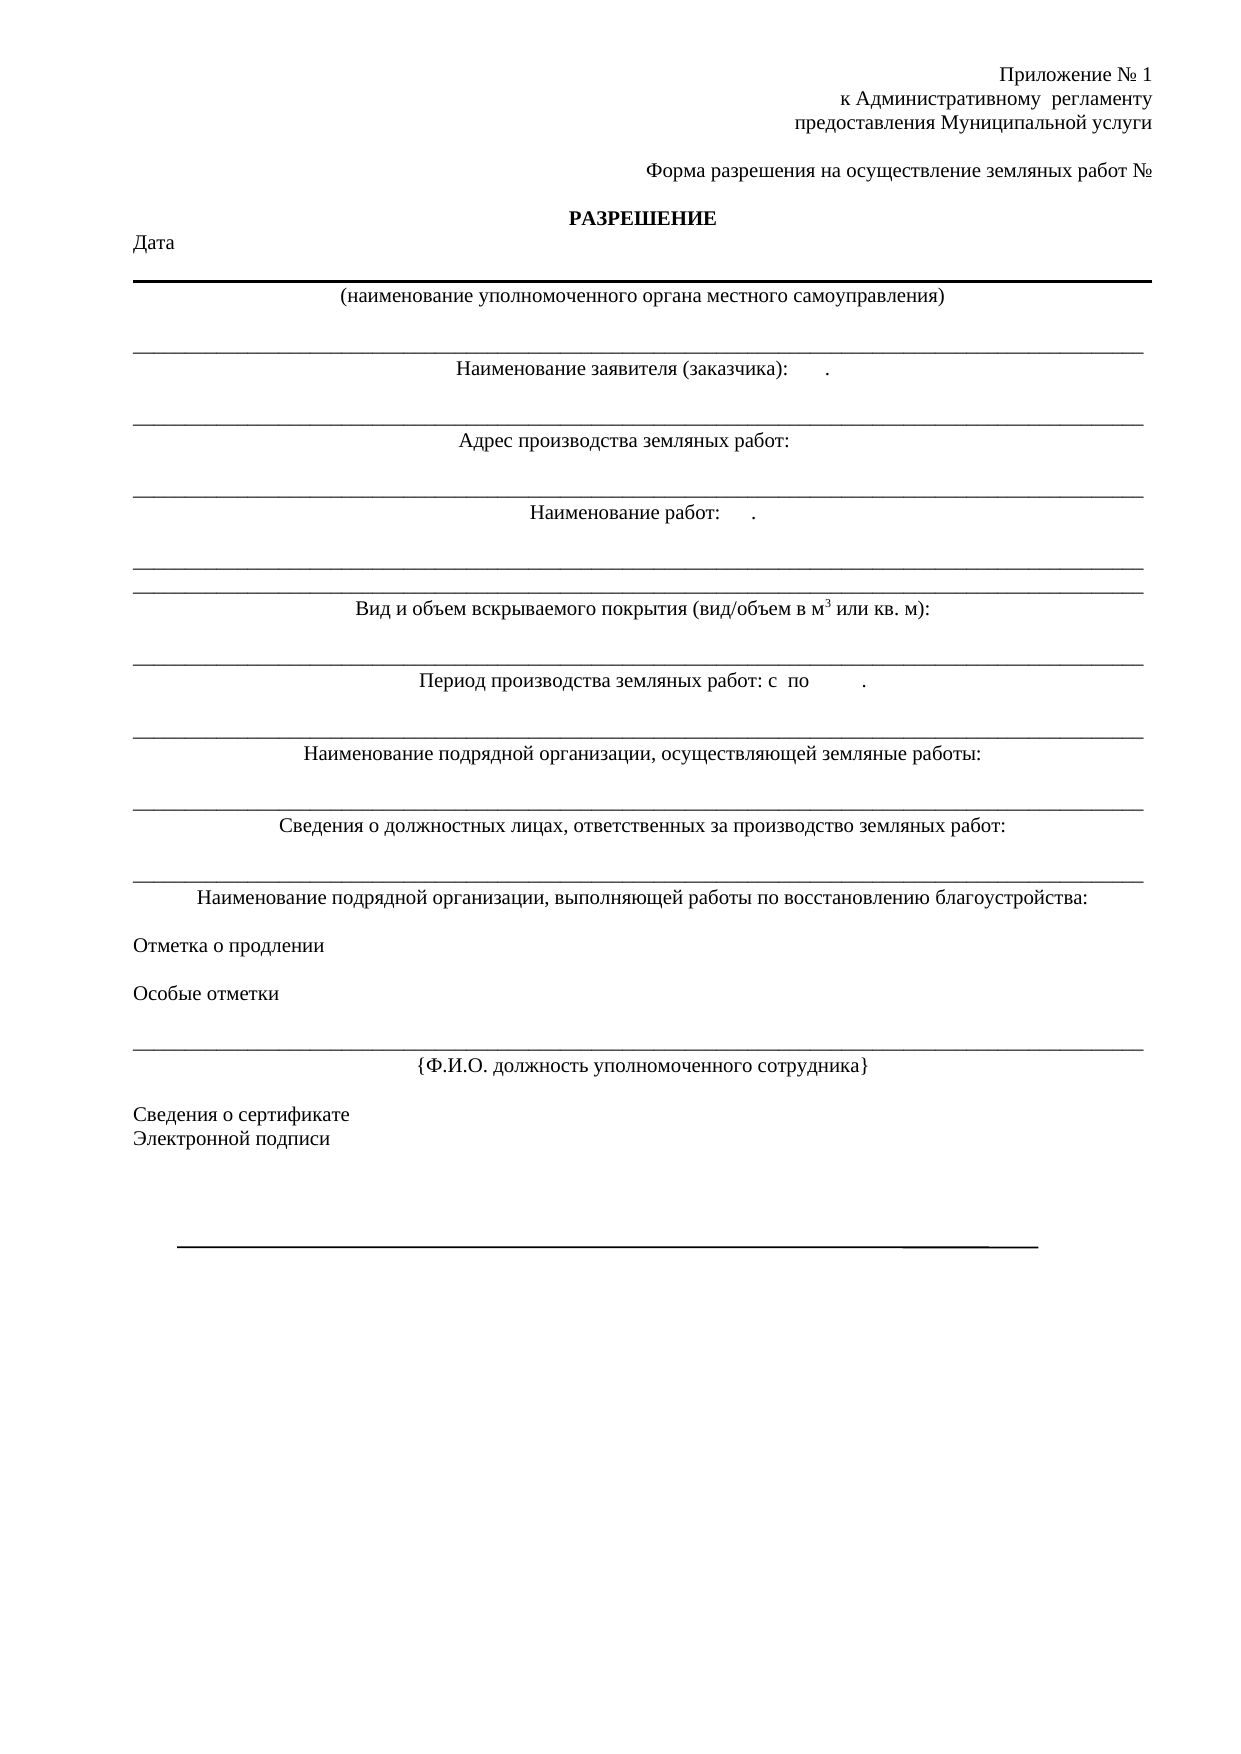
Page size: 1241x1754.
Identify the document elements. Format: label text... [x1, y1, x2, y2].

text Форма разрешения на осуществление земляных работ № [133, 158, 1152, 182]
text Вид и объем вскрываемого покрытия (вид/объем в м3 или кв. м): [133, 596, 1152, 620]
text Наименование подрядной организации, выполняющей работы по восстановлению благоустройства: [133, 885, 1152, 909]
text _________________________________________________________________________________________________ [133, 716, 1152, 741]
text предоставления Муниципальной услуги [133, 110, 1152, 134]
text {Ф.И.О. должность уполномоченного сотрудника} [133, 1053, 1152, 1077]
text Дата [133, 230, 1152, 254]
text _________________________________________________________________________________________________ [133, 1029, 1152, 1053]
text Сведения о сертификате [133, 1101, 1152, 1126]
text (наименование уполномоченного органа местного самоуправления) [133, 283, 1152, 307]
text Адрес производства земляных работ: [133, 428, 1152, 452]
text Сведения о должностных лицах, ответственных за производство земляных работ: [133, 813, 1152, 837]
text _________________________________________________________________________________________________ [133, 476, 1152, 500]
text Наименование подрядной организации, осуществляющей земляные работы: [133, 741, 1152, 764]
text Отметка о продлении [133, 933, 1152, 957]
text Приложение № 1 [133, 62, 1152, 86]
text _________________________________________________________________________________________________ [133, 861, 1152, 885]
text _________________________________________________________________________________________________ [133, 404, 1152, 428]
text к Административному регламенту [133, 86, 1152, 110]
text Особые отметки [133, 981, 1152, 1005]
text _________________________________________________________________________________________________ [133, 644, 1152, 668]
text Наименование заявителя (заказчика): . [133, 356, 1152, 379]
text _________________________________________________________________________________________________ [133, 331, 1152, 356]
text Наименование работ: . [133, 500, 1152, 524]
text РАЗРЕШЕНИЕ [133, 206, 1152, 230]
text Период производства земляных работ: с по . [133, 668, 1152, 692]
text __________________________________________________________________________________________________________________________________________________________________________________________________ [133, 548, 1152, 596]
text _________________________________________________________________________________________________ [133, 789, 1152, 813]
text Электронной подписи [133, 1126, 1152, 1149]
